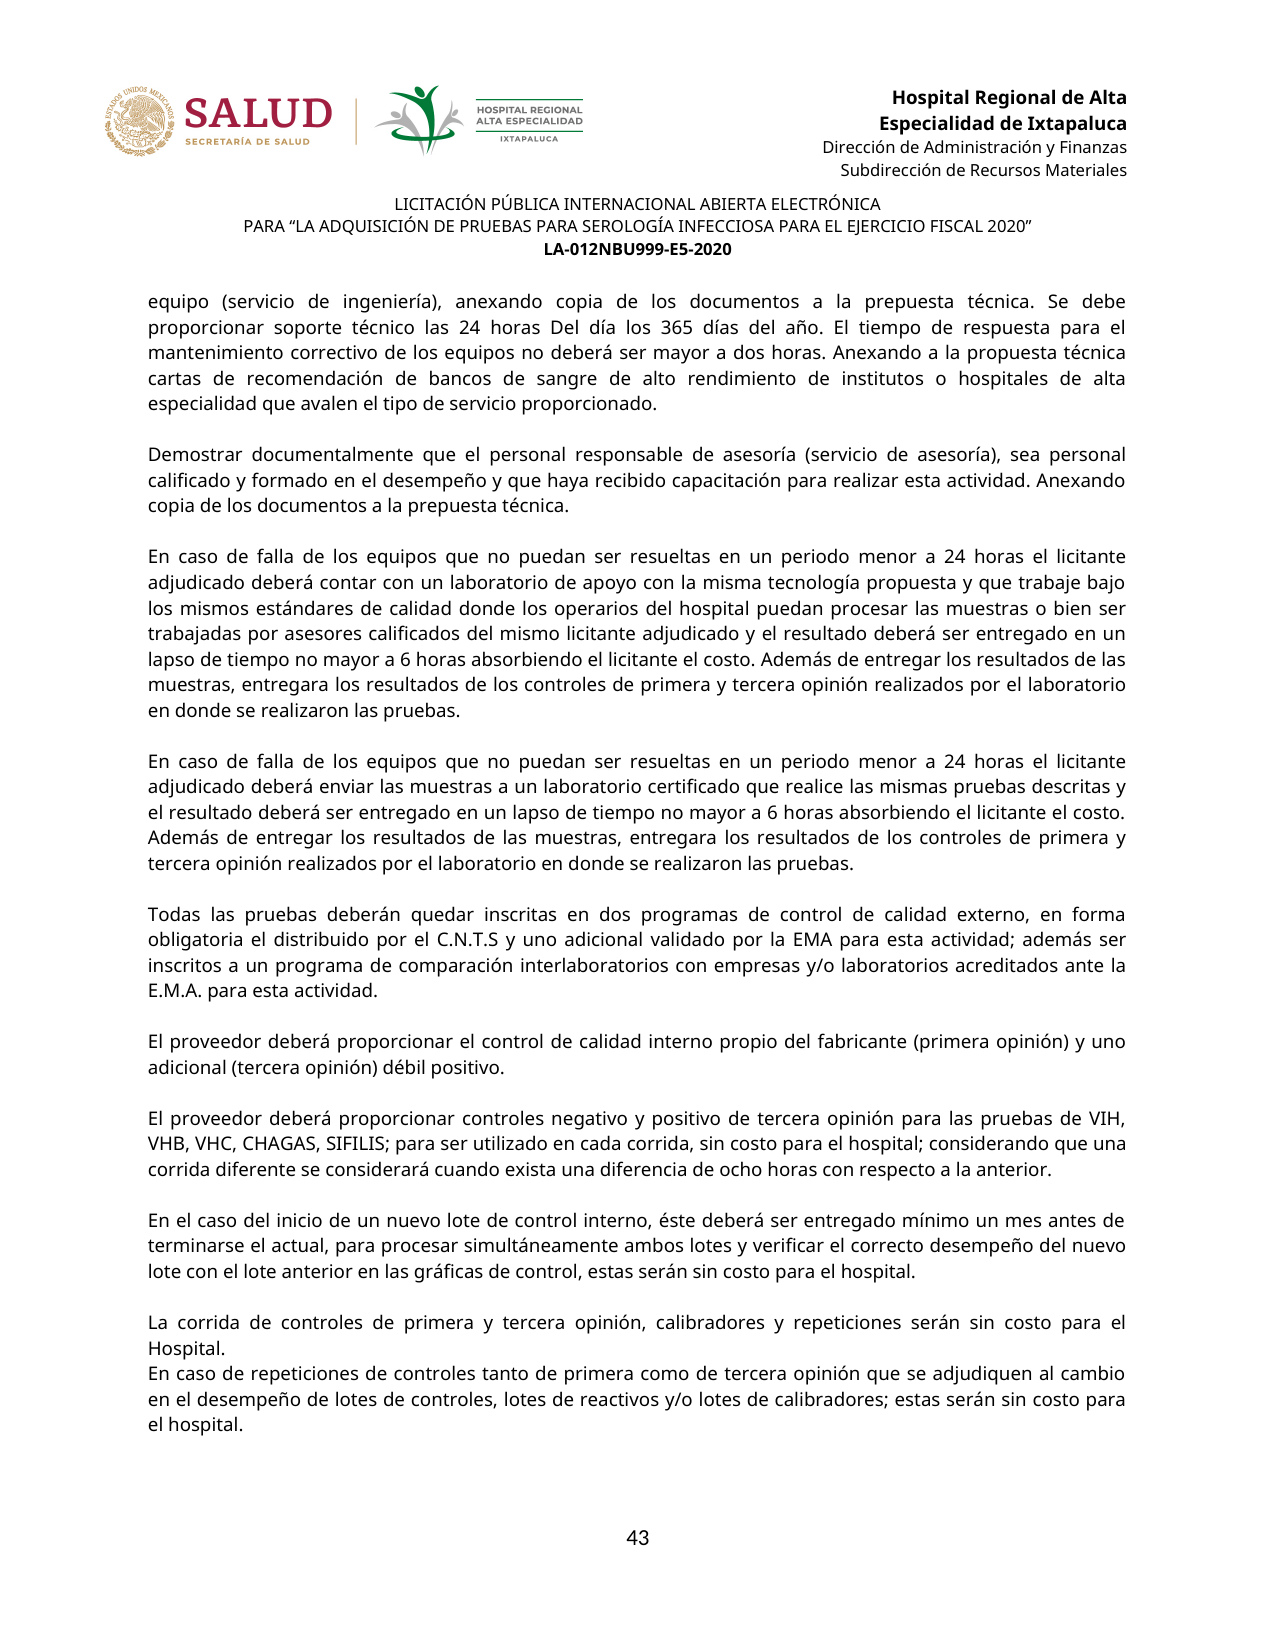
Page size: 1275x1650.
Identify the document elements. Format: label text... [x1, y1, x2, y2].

text En caso de falla de los equipos que no puedan ser resueltas en un periodo menor a 24 horas el licitante adjudicado deberá enviar las muestras a un laboratorio certificado que realice las mismas pruebas descritas y el resultado deberá ser entregado en un lapso de tiempo no mayor a 6 horas absorbiendo el licitante el costo. Además de entregar los resultados de las muestras, entregara los resultados de los controles de primera y tercera opinión realizados por el laboratorio en donde se realizaron las pruebas. [148, 748, 1127, 876]
text Todas las pruebas deberán quedar inscritas en dos programas de control de calidad externo, en forma obligatoria el distribuido por el C.N.T.S y uno adicional validado por la EMA para esta actividad; además ser inscritos a un programa de comparación interlaboratorios con empresas y/o laboratorios acreditados ante la E.M.A. para esta actividad. [148, 901, 1127, 1003]
text La corrida de controles de primera y tercera opinión, calibradores y repeticiones serán sin costo para el Hospital. [148, 1309, 1127, 1360]
text El proveedor deberá proporcionar controles negativo y positivo de tercera opinión para las pruebas de VIH, VHB, VHC, CHAGAS, SIFILIS; para ser utilizado en cada corrida, sin costo para el hospital; considerando que una corrida diferente se considerará cuando exista una diferencia de ocho horas con respecto a la anterior. [148, 1105, 1127, 1182]
text Demostrar documentalmente que el personal responsable de asesoría (servicio de asesoría), sea personal calificado y formado en el desempeño y que haya recibido capacitación para realizar esta actividad. Anexando copia de los documentos a la prepuesta técnica. [148, 442, 1127, 518]
text En caso de repeticiones de controles tanto de primera como de tercera opinión que se adjudiquen al cambio en el desempeño de lotes de controles, lotes de reactivos y/o lotes de calibradores; estas serán sin costo para el hospital. [148, 1360, 1127, 1437]
text El proveedor deberá proporcionar el control de calidad interno propio del fabricante (primera opinión) y uno adicional (tercera opinión) débil positivo. [148, 1029, 1127, 1080]
text En el caso del inicio de un nuevo lote de control interno, éste deberá ser entregado mínimo un mes antes de terminarse el actual, para procesar simultáneamente ambos lotes y verificar el correcto desempeño del nuevo lote con el lote anterior en las gráficas de control, estas serán sin costo para el hospital. [148, 1207, 1127, 1284]
picture [78, 61, 625, 176]
text En caso de falla de los equipos que no puedan ser resueltas en un periodo menor a 24 horas el licitante adjudicado deberá contar con un laboratorio de apoyo con la misma tecnología propuesta y que trabaje bajo los mismos estándares de calidad donde los operarios del hospital puedan procesar las muestras o bien ser trabajadas por asesores calificados del mismo licitante adjudicado y el resultado deberá ser entregado en un lapso de tiempo no mayor a 6 horas absorbiendo el licitante el costo. Además de entregar los resultados de las muestras, entregara los resultados de los controles de primera y tercera opinión realizados por el laboratorio en donde se realizaron las pruebas. [148, 544, 1127, 722]
